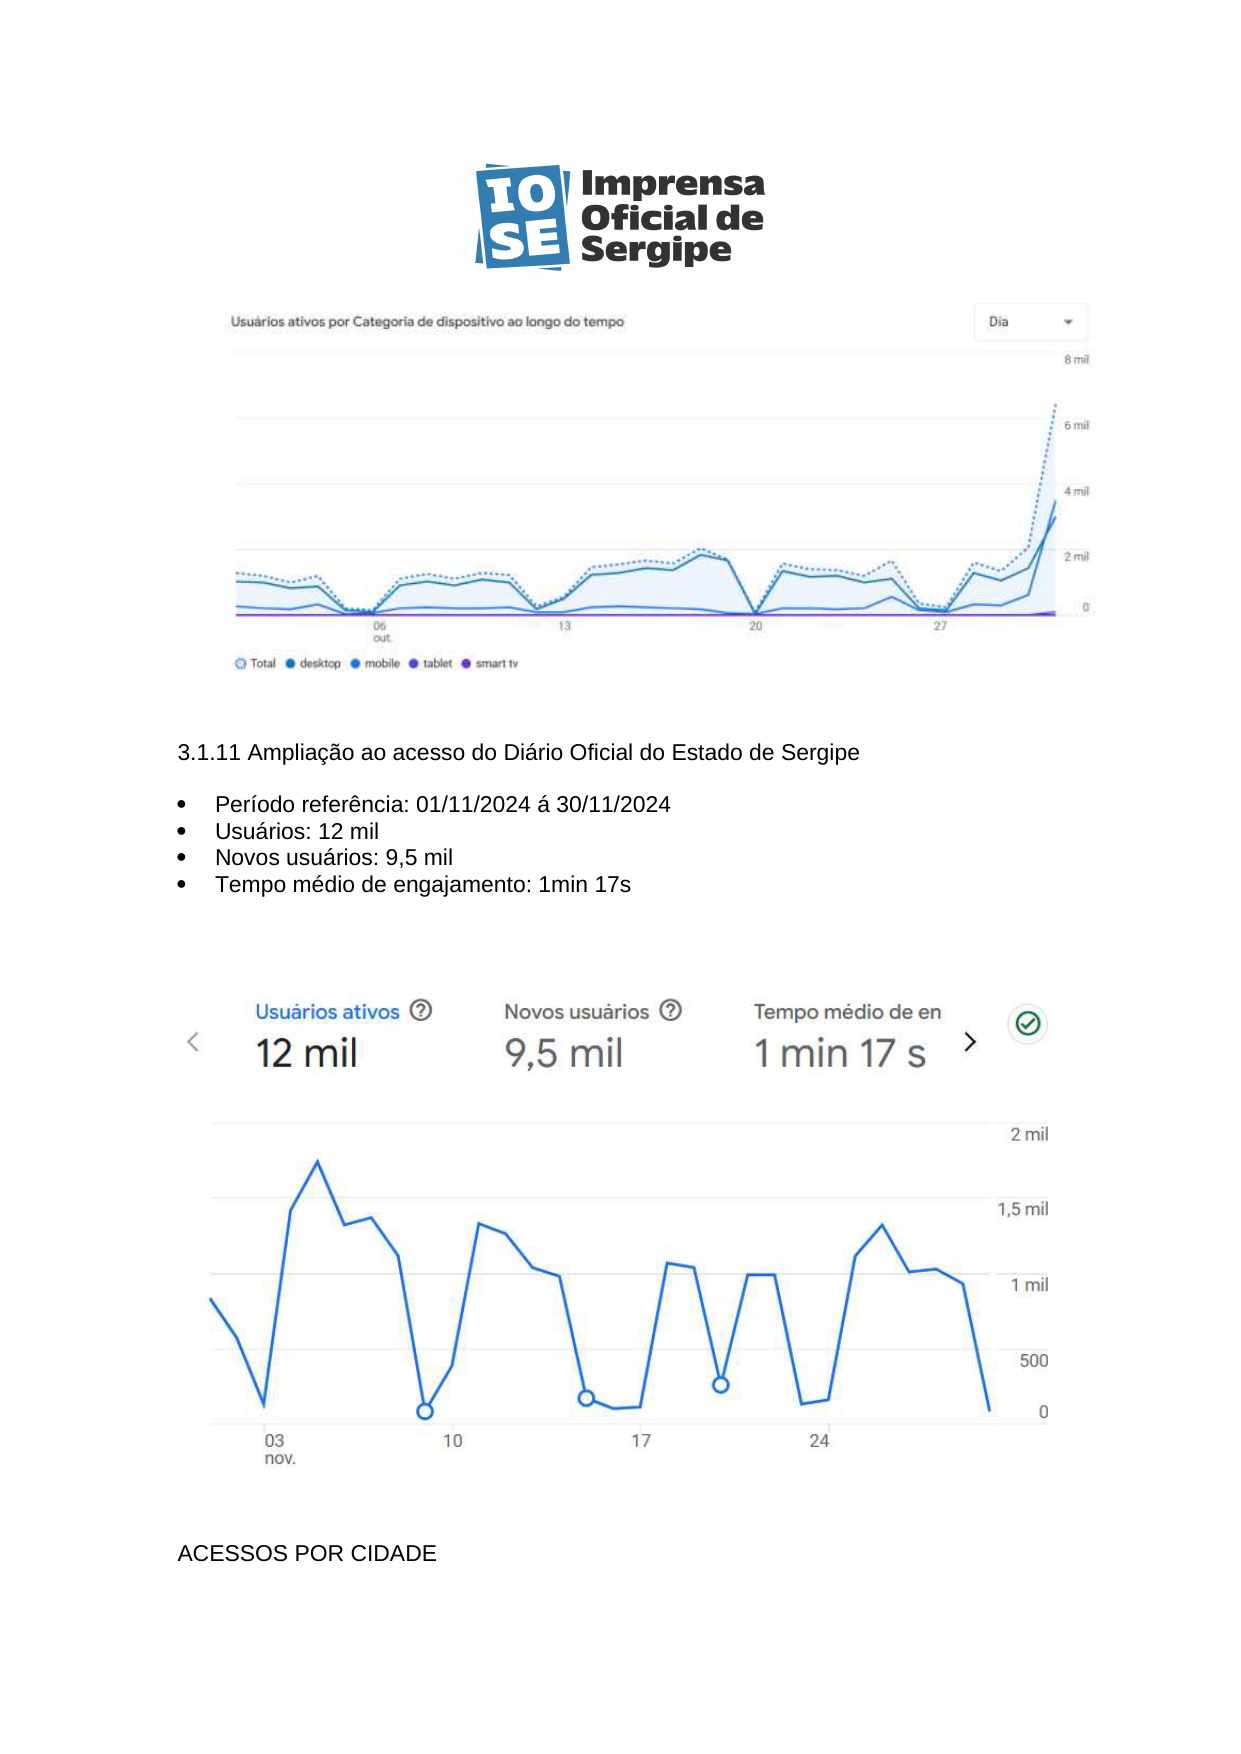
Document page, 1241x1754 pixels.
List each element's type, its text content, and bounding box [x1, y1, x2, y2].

text ACESSOS POR CIDADE [177, 1540, 1063, 1567]
list Tempo médio de engajamento: 1min 17s [177, 871, 1063, 897]
list Período referência: 01/11/2024 á 30/11/2024 [177, 791, 1063, 818]
list Novos usuários: 9,5 mil [177, 844, 1063, 871]
list Usuários: 12 mil [177, 818, 1063, 844]
text 3.1.11 Ampliação ao acesso do Diário Oficial do Estado de Sergipe [177, 739, 1063, 765]
picture [421, 126, 819, 303]
